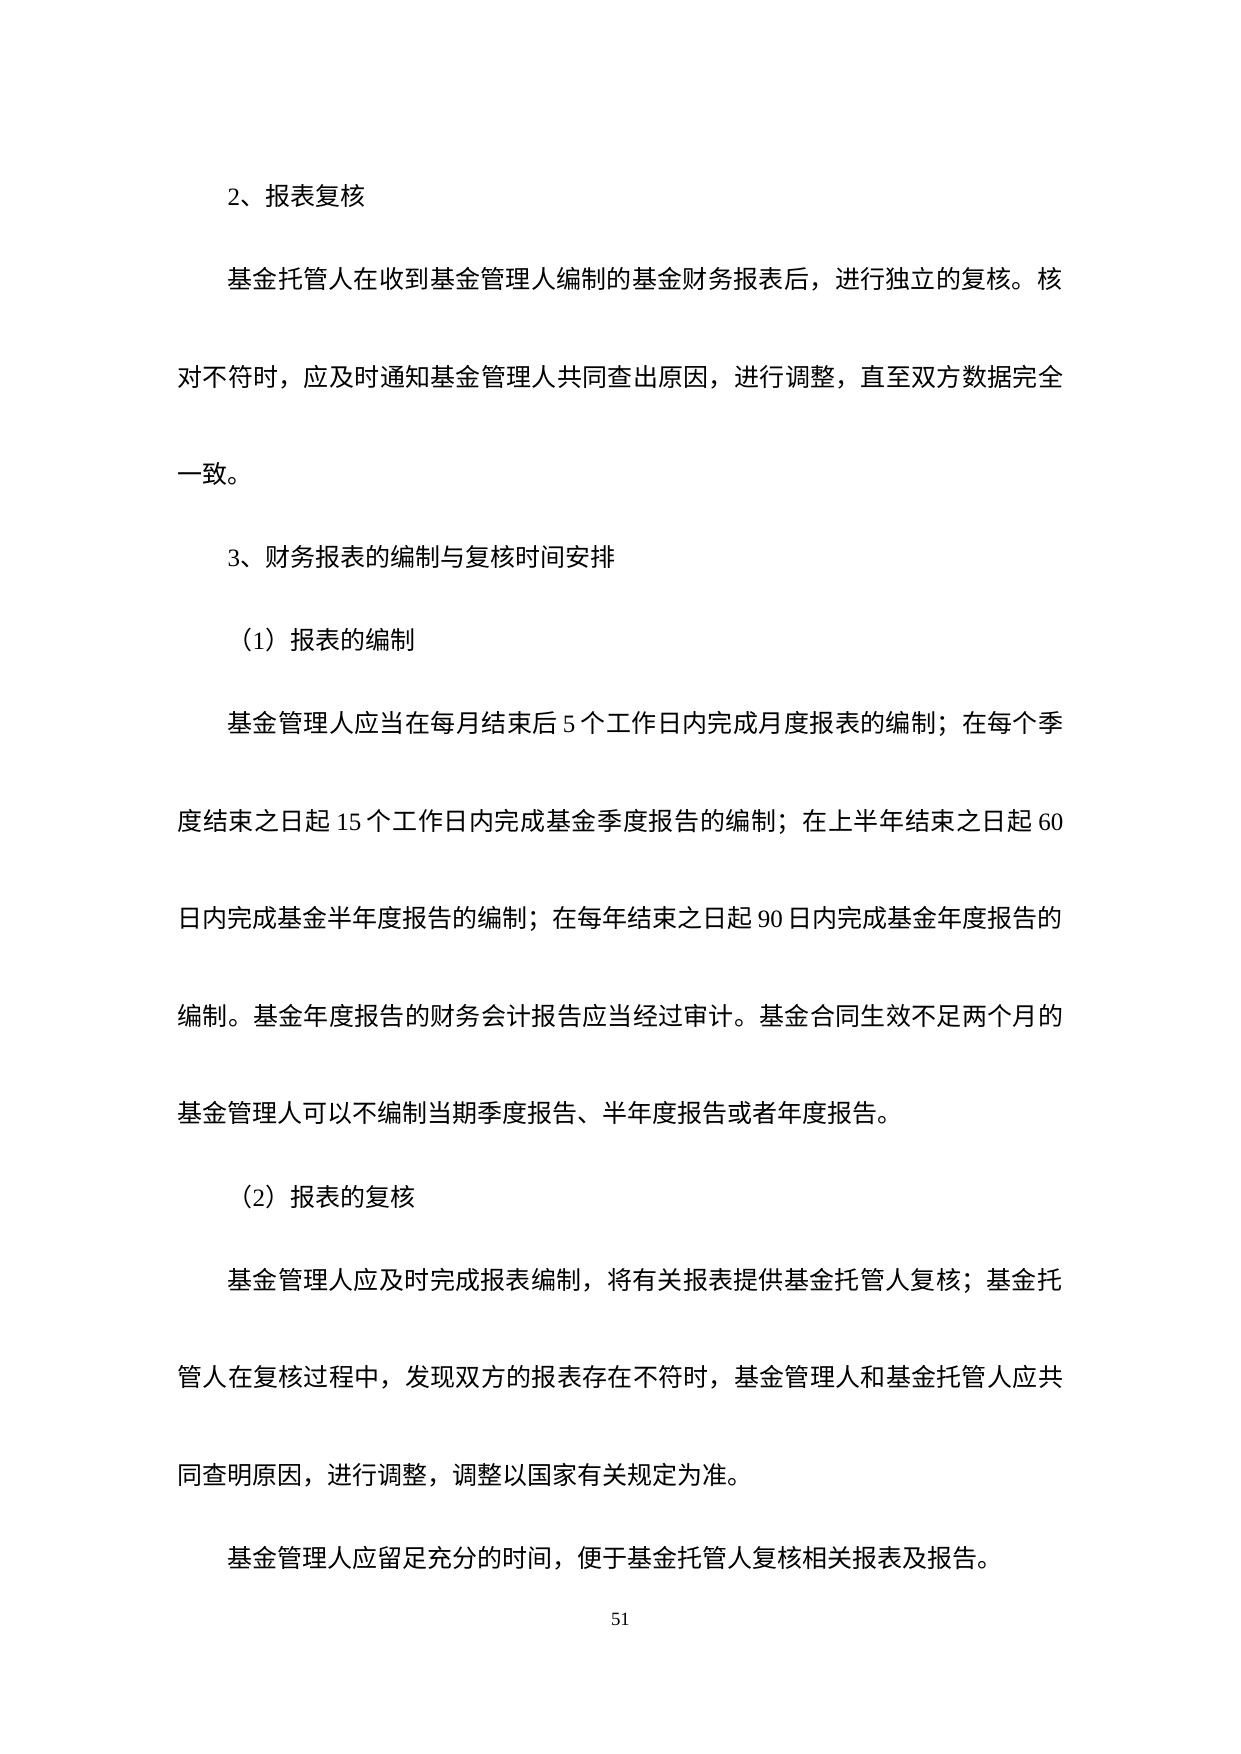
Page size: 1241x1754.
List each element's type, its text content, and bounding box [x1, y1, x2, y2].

text 基金管理人应留足充分的时间，便于基金托管人复核相关报表及报告。 [177, 1524, 1063, 1589]
text 基金管理人应当在每月结束后5个工作日内完成月度报表的编制；在每个季度结束之日起15个工作日内完成基金季度报告的编制；在上半年结束之日起60日内完成基金半年度报告的编制；在每年结束之日起90日内完成基金年度报告的编制。基金年度报告的财务会计报告应当经过审计。基金合同生效不足两个月的，基金管理人可以不编制当期季度报告、半年度报告或者年度报告。 [177, 689, 1063, 1144]
text （2）报表的复核 [177, 1163, 1063, 1228]
text 基金管理人应及时完成报表编制，将有关报表提供基金托管人复核；基金托管人在复核过程中，发现双方的报表存在不符时，基金管理人和基金托管人应共同查明原因，进行调整，调整以国家有关规定为准。 [177, 1246, 1063, 1506]
text 2、报表复核 [177, 162, 1063, 227]
text 基金托管人在收到基金管理人编制的基金财务报表后，进行独立的复核。核对不符时，应及时通知基金管理人共同查出原因，进行调整，直至双方数据完全一致。 [177, 245, 1063, 505]
text （1）报表的编制 [177, 606, 1063, 671]
text 3、财务报表的编制与复核时间安排 [177, 523, 1063, 588]
